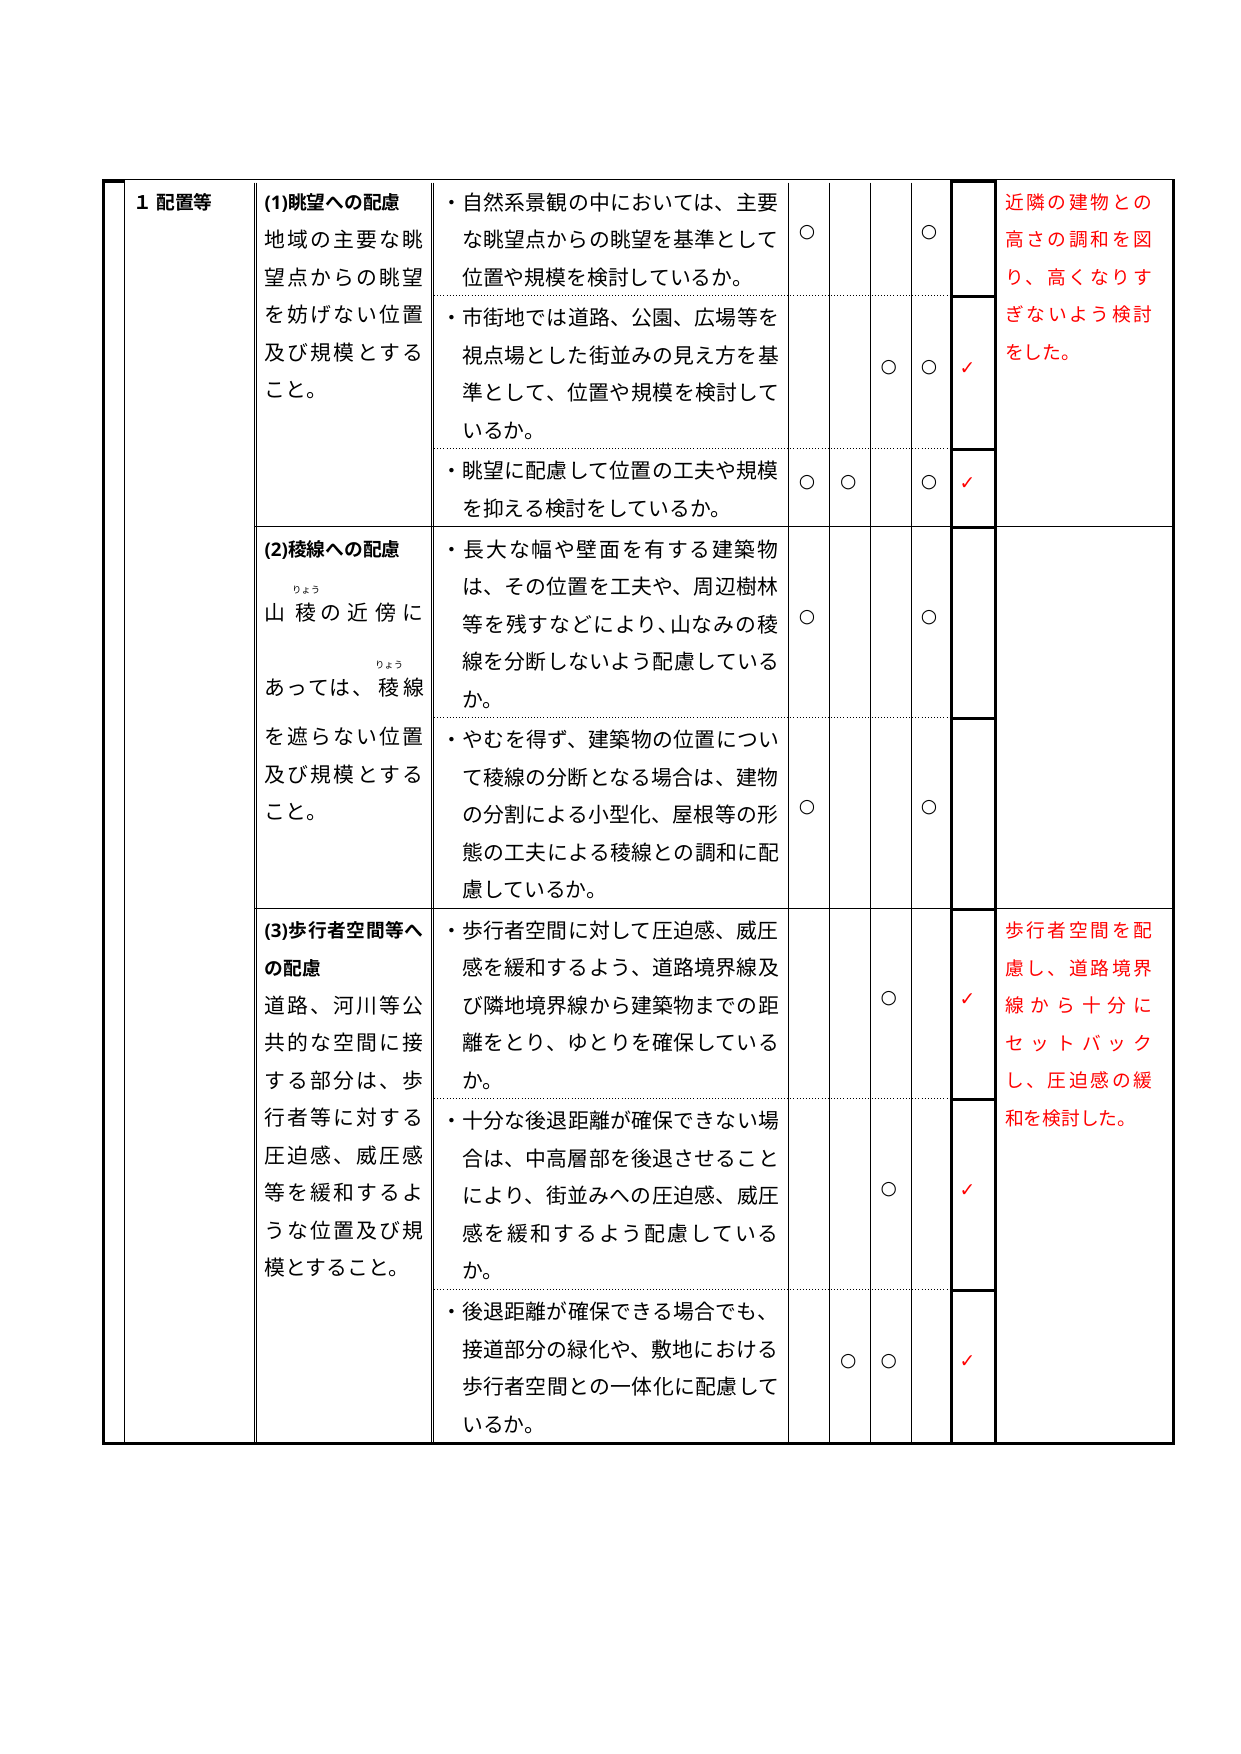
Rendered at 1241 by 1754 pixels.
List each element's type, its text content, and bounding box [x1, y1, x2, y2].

table_cell ・自然系景観の中においては、主要な眺望点からの眺望を基準として位置や規模を検討しているか。 [433, 180, 788, 295]
table_cell ✓ [953, 1101, 994, 1289]
table_cell [953, 529, 994, 717]
table_cell [912, 1289, 950, 1442]
table_cell ○ [871, 295, 911, 448]
table_cell [789, 909, 829, 1098]
table_cell [789, 295, 829, 448]
table_cell 歩行者空間を配慮し、道路境界線から十分にセットバックし、圧迫感の緩和を検討した。 [997, 909, 1172, 1442]
table_cell 近隣の建物との高さの調和を図り、高くなりすぎないよう検討をした。 [997, 180, 1172, 526]
table_cell [953, 183, 994, 295]
table_cell ○ [912, 295, 950, 448]
table_cell ○ [789, 527, 829, 717]
table_cell ○ [789, 717, 829, 907]
table_cell ・やむを得ず、建築物の位置について稜線の分断となる場合は、建物の分割による小型化、屋根等の形態の工夫による稜線との調和に配慮しているか。 [434, 717, 788, 907]
table_cell ✓ [953, 298, 994, 448]
table_cell ○ [830, 1289, 870, 1442]
table_cell [105, 183, 124, 1442]
table_cell ○ [871, 1098, 911, 1289]
table_cell ・後退距離が確保できる場合でも、接道部分の緑化や、敷地における歩行者空間との一体化に配慮しているか。 [434, 1289, 788, 1442]
table_cell [830, 527, 870, 717]
table_cell [789, 1098, 829, 1289]
table_cell [997, 527, 1172, 907]
table_cell [953, 720, 994, 907]
table_cell ○ [911, 180, 950, 295]
table_cell ○ [912, 527, 950, 717]
table_cell [871, 717, 911, 907]
table_cell [830, 909, 870, 1098]
table_cell [912, 909, 950, 1098]
table_cell (2)稜線への配慮 山の近傍にあっては、線を遮らない位置及び規模とすること。 [257, 527, 431, 907]
table_cell (3)歩行者空間等への配慮 道路、河川等公共的な空間に接する部分は、歩行者等に対する圧迫感、威圧感等を緩和するような位置及び規模とすること。 [257, 909, 431, 1442]
table_cell ✓ [953, 451, 994, 526]
table_cell [871, 180, 911, 295]
table_cell [871, 527, 911, 717]
table_cell ・眺望に配慮して位置の工夫や規模を抑える検討をしているか。 [434, 448, 788, 526]
table_cell ○ [830, 448, 870, 526]
table_cell [830, 717, 870, 907]
table_cell ○ [912, 717, 950, 907]
table_cell ○ [789, 448, 829, 526]
table_cell [871, 448, 911, 526]
table_cell ・長大な幅や壁面を有する建築物は、その位置を工夫や、周辺樹林等を残すなどにより､山なみの稜線を分断しないよう配慮しているか。 [434, 527, 788, 717]
table_cell ・歩行者空間に対して圧迫感、威圧感を緩和するよう、道路境界線及び隣地境界線から建築物までの距離をとり、ゆとりを確保しているか。 [434, 909, 788, 1098]
table_cell ○ [871, 909, 911, 1098]
table_cell ○ [871, 1289, 911, 1442]
table_cell ✓ [953, 1292, 994, 1442]
table_cell [829, 180, 871, 295]
table_cell [830, 295, 870, 448]
table_cell [789, 1289, 829, 1442]
table_cell １ 配置等 [125, 180, 256, 1442]
table_cell ・十分な後退距離が確保できない場合は、中高層部を後退させることにより、街並みへの圧迫感、威圧感を緩和するよう配慮しているか。 [434, 1098, 788, 1289]
table_cell ○ [789, 180, 829, 295]
table_cell ✓ [953, 911, 994, 1098]
table_cell ・市街地では道路、公園、広場等を視点場とした街並みの見え方を基準として、位置や規模を検討しているか。 [434, 295, 788, 448]
table_cell ○ [912, 448, 950, 526]
table_cell (1)眺望への配慮 地域の主要な眺望点からの眺望を妨げない位置及び規模とすること。 [256, 180, 432, 526]
table_cell [912, 1098, 950, 1289]
table_cell [830, 1098, 870, 1289]
